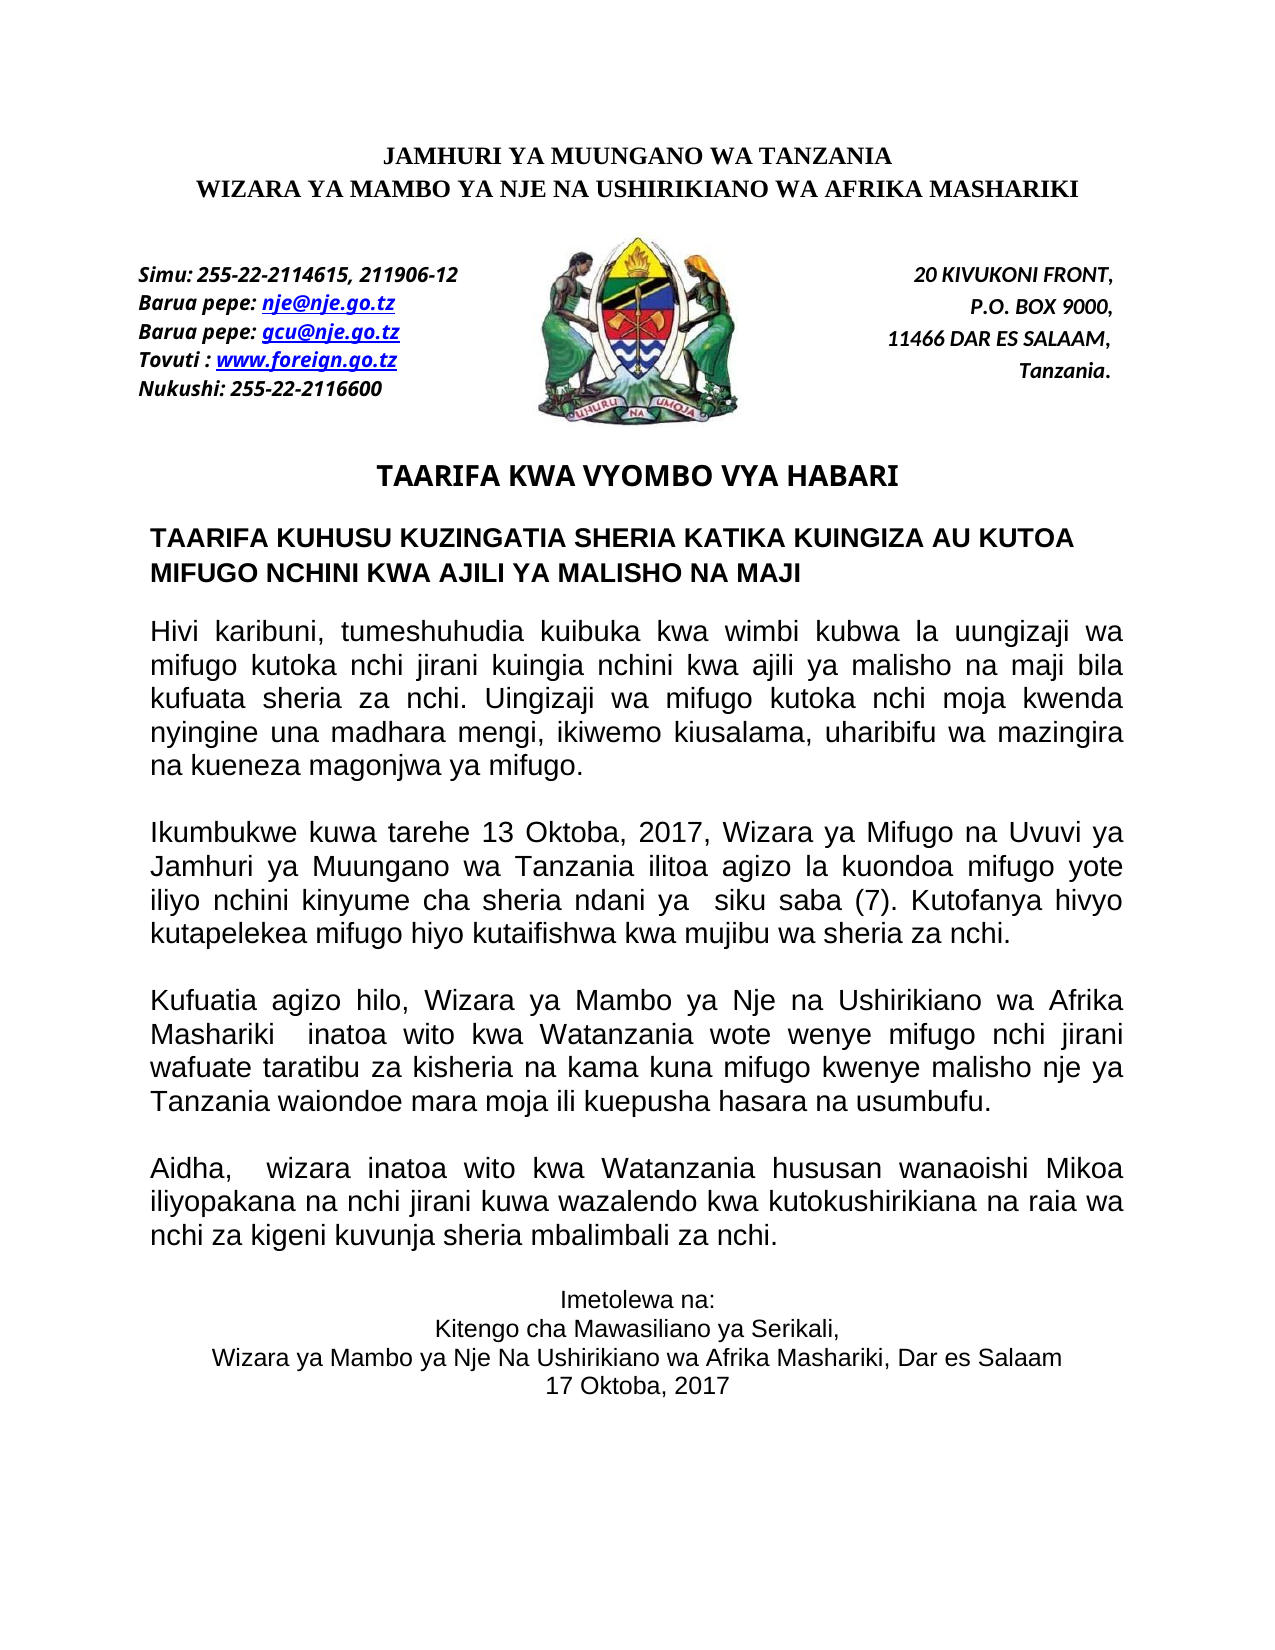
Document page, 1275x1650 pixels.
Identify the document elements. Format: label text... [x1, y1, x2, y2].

text WIZARA YA MAMBO YA NJE NA USHIRIKIANO WA AFRIKA MASHARIKI [150, 174, 1125, 203]
table_header Simu: 255-22-2114615, 211906-12 Barua pepe: nje@nje.go.tz Barua pepe: gcu@nje.go.tz Tovuti : www.foreign.go.tz Nukushi: 255-22-2116600 [126, 260, 522, 455]
text JAMHURI YA MUUNGANO WA TANZANIA [150, 141, 1125, 170]
text Hivi karibuni, tumeshuhudia kuibuka kwa wimbi kubwa la uungizaji wa mifugo kutoka nchi jirani kuingia nchini kwa ajili ya malisho na maji bila kufuata sheria za nchi. Uingizaji wa mifugo kutoka nchi moja kwenda nyingine una madhara mengi, ikiwemo kiusalama, uharibifu wa mazingira na kueneza magonjwa ya mifugo. [150, 614, 1125, 782]
text TAARIFA KWA VYOMBO VYA HABARI [150, 455, 1125, 495]
table_header [522, 260, 707, 455]
text Imetolewa na: [150, 1285, 1125, 1314]
table_header 20 KIVUKONI FRONT, P.O. BOX 9000, 11466 DAR ES SALAAM, Tanzania. [707, 260, 1151, 455]
text Ikumbukwe kuwa tarehe 13 Oktoba, 2017, Wizara ya Mifugo na Uvuvi ya Jamhuri ya Muungano wa Tanzania ilitoa agizo la kuondoa mifugo yote iliyo nchini kinyume cha sheria ndani ya siku saba (7). Kutofanya hivyo kutapelekea mifugo hiyo kutaifishwa kwa mujibu wa sheria za nchi. [150, 816, 1125, 950]
picture [532, 232, 744, 428]
text Kitengo cha Mawasiliano ya Serikali, [150, 1314, 1125, 1343]
text 17 Oktoba, 2017 [150, 1371, 1125, 1400]
text Kufuatia agizo hilo, Wizara ya Mambo ya Nje na Ushirikiano wa Afrika Mashariki inatoa wito kwa Watanzania wote wenye mifugo nchi jirani wafuate taratibu za kisheria na kama kuna mifugo kwenye malisho nje ya Tanzania waiondoe mara moja ili kuepusha hasara na usumbufu. [150, 983, 1125, 1117]
text Aidha, wizara inatoa wito kwa Watanzania hususan wanaoishi Mikoa iliyopakana na nchi jirani kuwa wazalendo kwa kutokushirikiana na raia wa nchi za kigeni kuvunja sheria mbalimbali za nchi. [150, 1151, 1125, 1252]
text Wizara ya Mambo ya Nje Na Ushirikiano wa Afrika Mashariki, Dar es Salaam [150, 1343, 1125, 1371]
text TAARIFA KUHUSU KUZINGATIA SHERIA KATIKA KUINGIZA AU KUTOA MIFUGO NCHINI KWA AJILI YA MALISHO NA MAJI [150, 522, 1125, 589]
